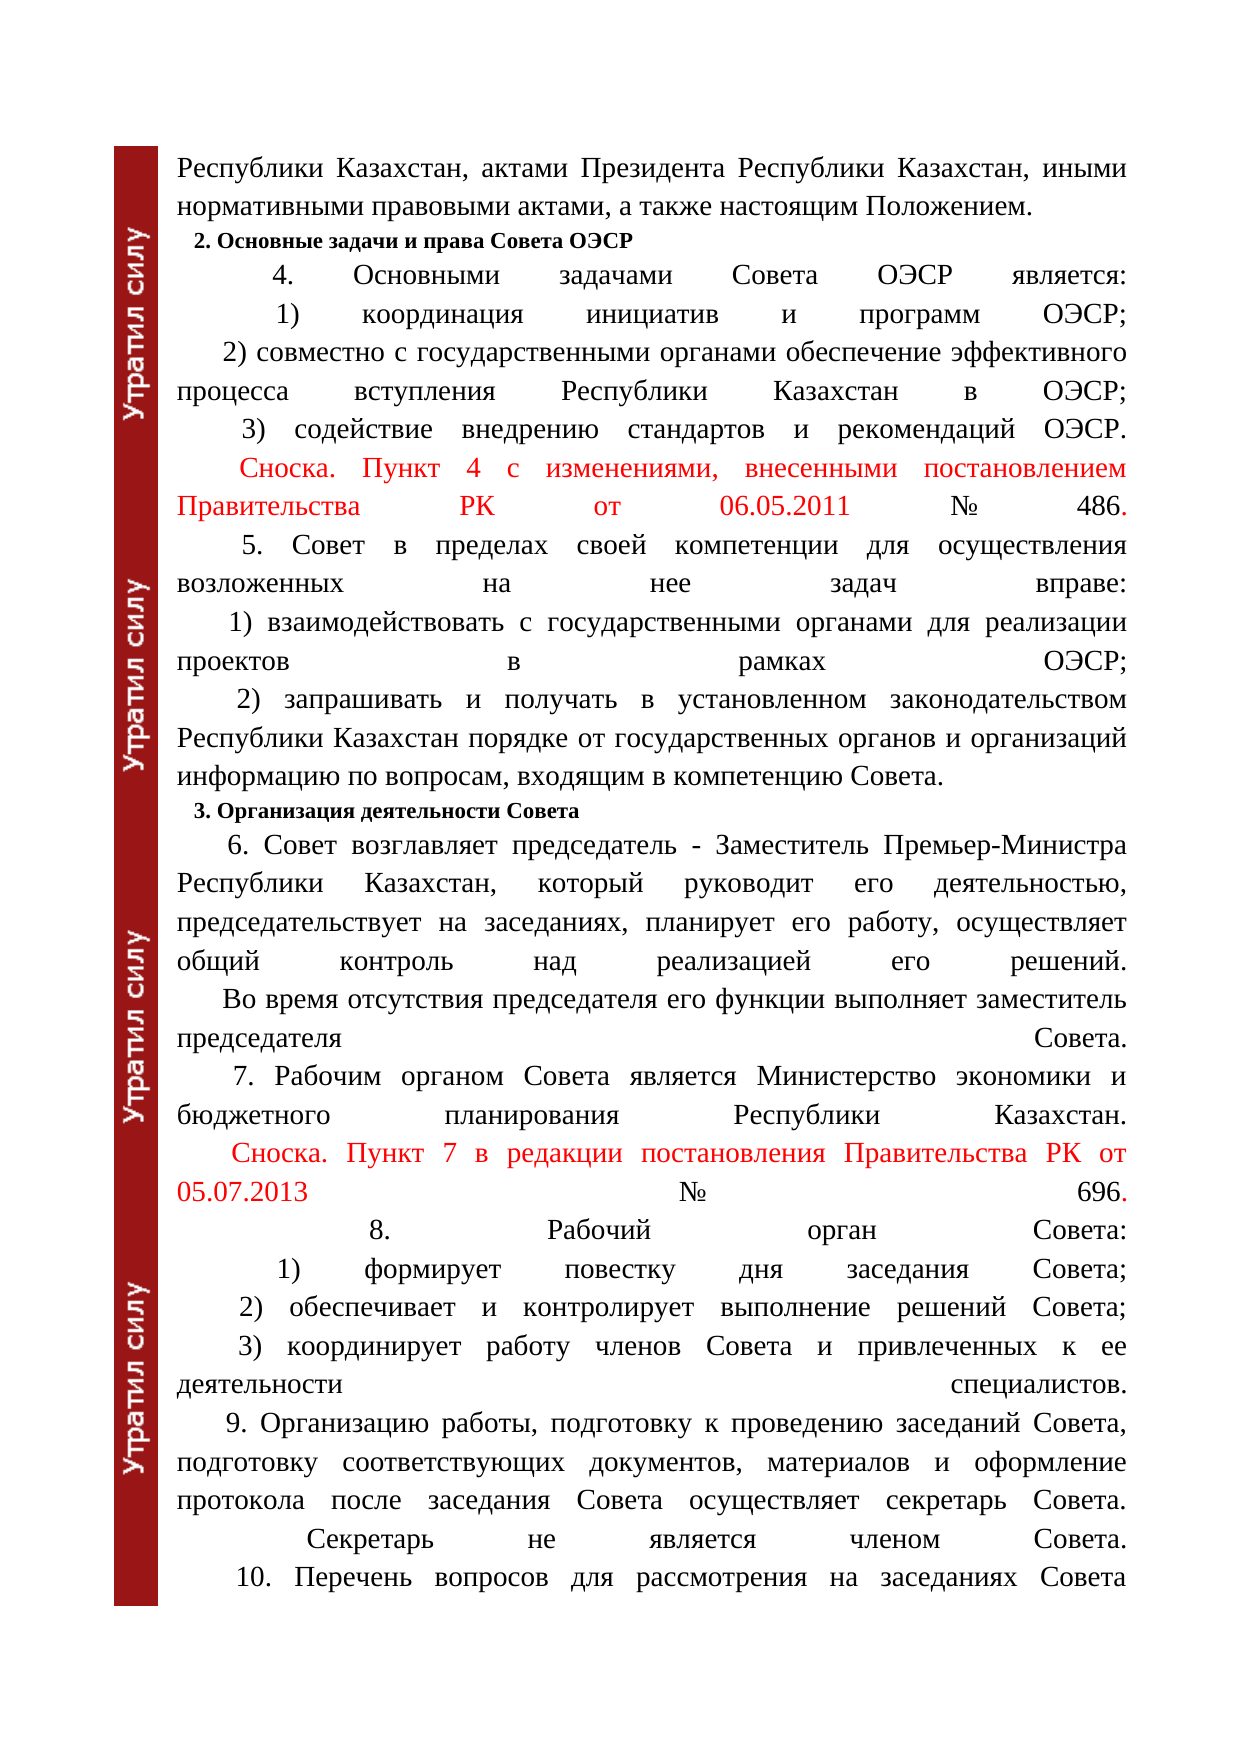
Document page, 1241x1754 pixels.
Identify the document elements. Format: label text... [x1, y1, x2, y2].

picture [114, 253, 158, 257]
picture [114, 792, 158, 797]
text 4. Основными задачами Совета ОЭСР является: 1) координация инициатив и программ ОЭСР; 2) совместно с государственными органами обеспечение эффективного процесса вступления Республики Казахстан в ОЭСР; 3) содействие внедрению стандартов и рекомендаций ОЭСР. Сноска. Пункт 4 с изменениями, внесенными постановлением Правительства РК от 06.05.2011 № 486. 5. Совет в пределах своей компетенции для осуществления возложенных на нее задач вправе: 1) взаимодействовать с государственными органами для реализации проектов в рамках ОЭСР; 2) запрашивать и получать в установленном законодательством Республики Казахстан порядке от государственных органов и организаций информацию по вопросам, входящим в компетенцию Совета. [112, 257, 1128, 792]
picture [114, 222, 158, 227]
text 2. Основные задачи и права Совета ОЭСР [112, 227, 1128, 253]
text 3. Организация деятельности Совета [112, 797, 1128, 823]
picture [114, 823, 158, 827]
picture [114, 1593, 158, 1606]
picture [114, 146, 158, 150]
